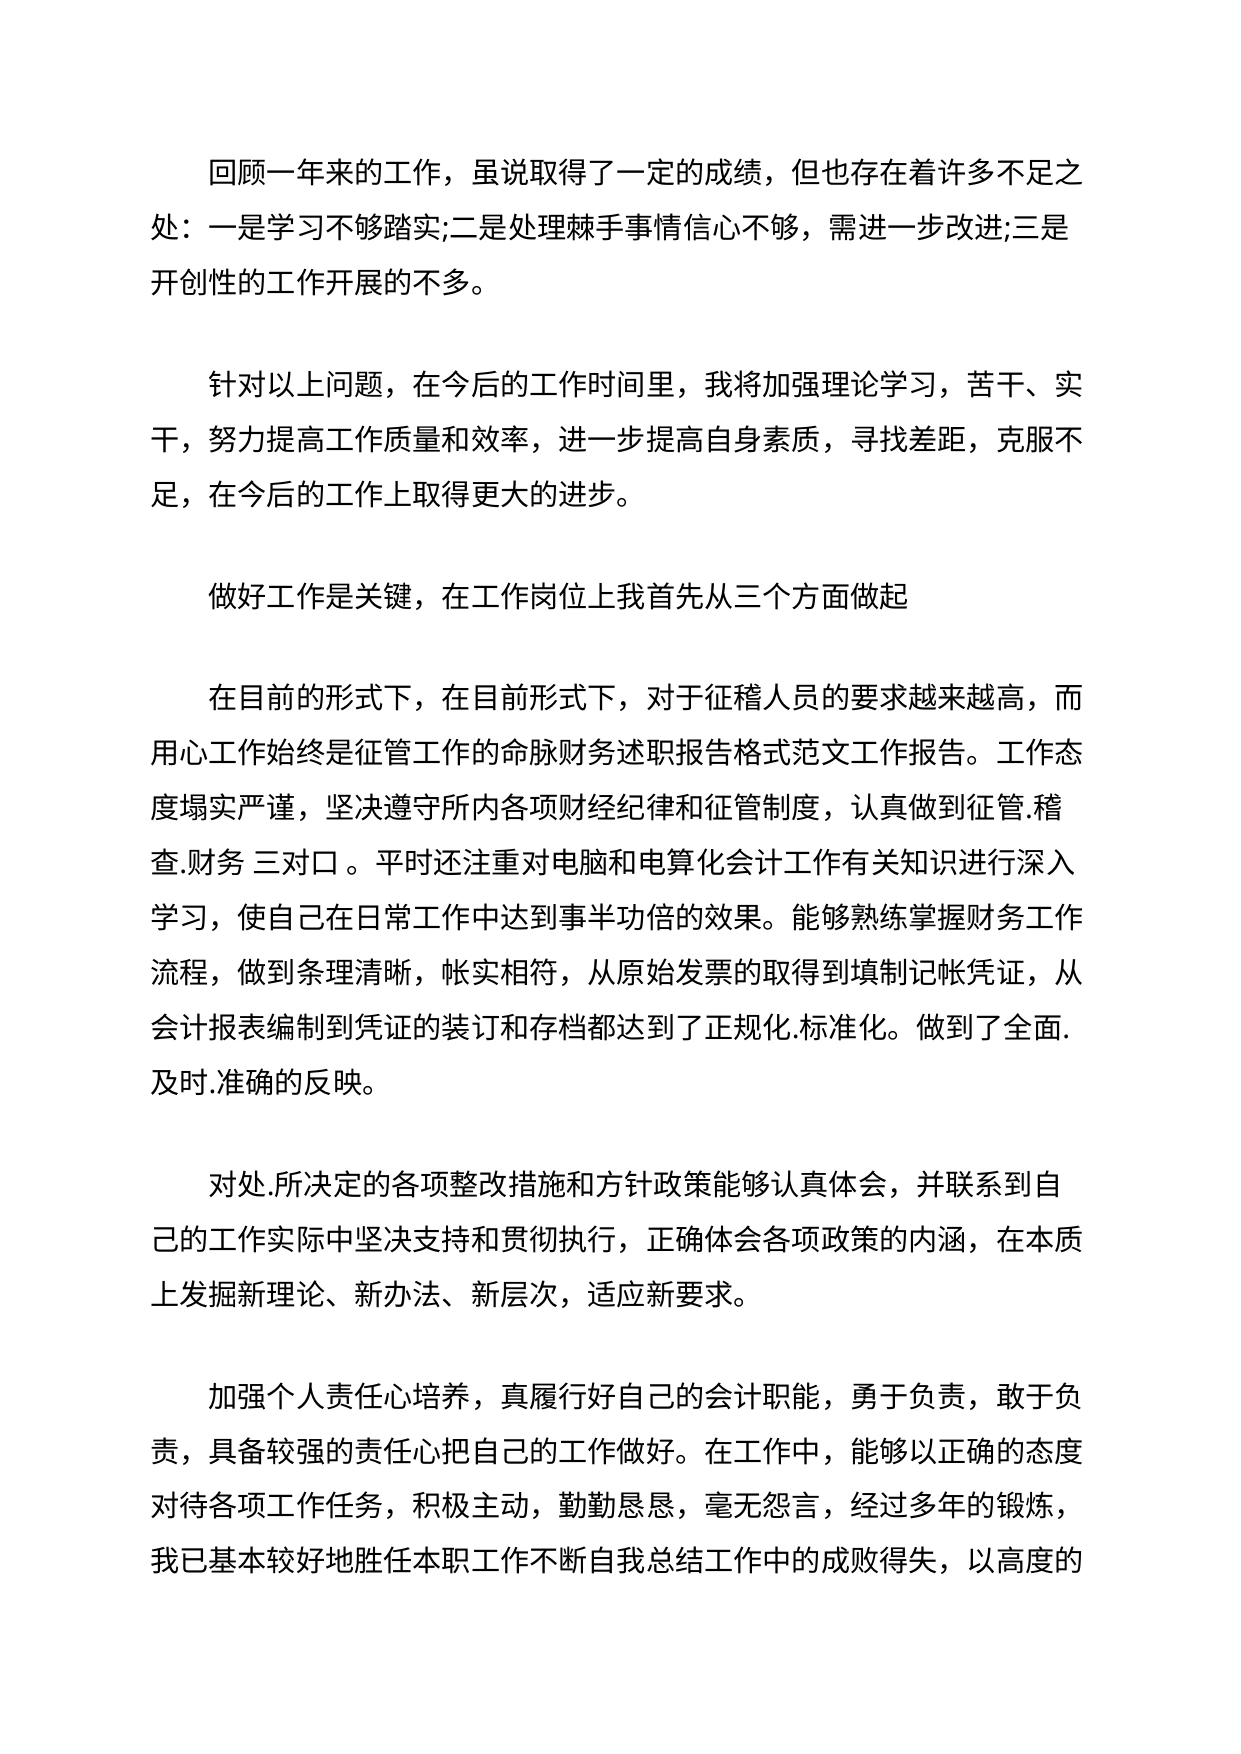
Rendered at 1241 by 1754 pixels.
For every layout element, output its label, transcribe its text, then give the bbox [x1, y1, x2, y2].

text 做好工作是关键，在工作岗位上我首先从三个方面做起 [150, 573, 1090, 616]
text 对处.所决定的各项整改措施和方针政策能够认真体会，并联系到自己的工作实际中坚决支持和贯彻执行，正确体会各项政策的内涵，在本质上发掘新理论、新办法、新层次，适应新要求。 [150, 1162, 1090, 1314]
text 在目前的形式下，在目前形式下，对于征稽人员的要求越来越高，而用心工作始终是征管工作的命脉财务述职报告格式范文工作报告。工作态度塌实严谨，坚决遵守所内各项财经纪律和征管制度，认真做到征管.稽查.财务 三对口 。平时还注重对电脑和电算化会计工作有关知识进行深入学习，使自己在日常工作中达到事半功倍的效果。能够熟练掌握财务工作流程，做到条理清晰，帐实相符，从原始发票的取得到填制记帐凭证，从会计报表编制到凭证的装订和存档都达到了正规化.标准化。做到了全面.及时.准确的反映。 [150, 675, 1090, 1102]
text 回顾一年来的工作，虽说取得了一定的成绩，但也存在着许多不足之处：一是学习不够踏实;二是处理棘手事情信心不够，需进一步改进;三是开创性的工作开展的不多。 [150, 150, 1090, 302]
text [150, 1373, 1090, 1580]
text 针对以上问题，在今后的工作时间里，我将加强理论学习，苦干、实干，努力提高工作质量和效率，进一步提高自身素质，寻找差距，克服不足，在今后的工作上取得更大的进步。 [150, 362, 1090, 514]
